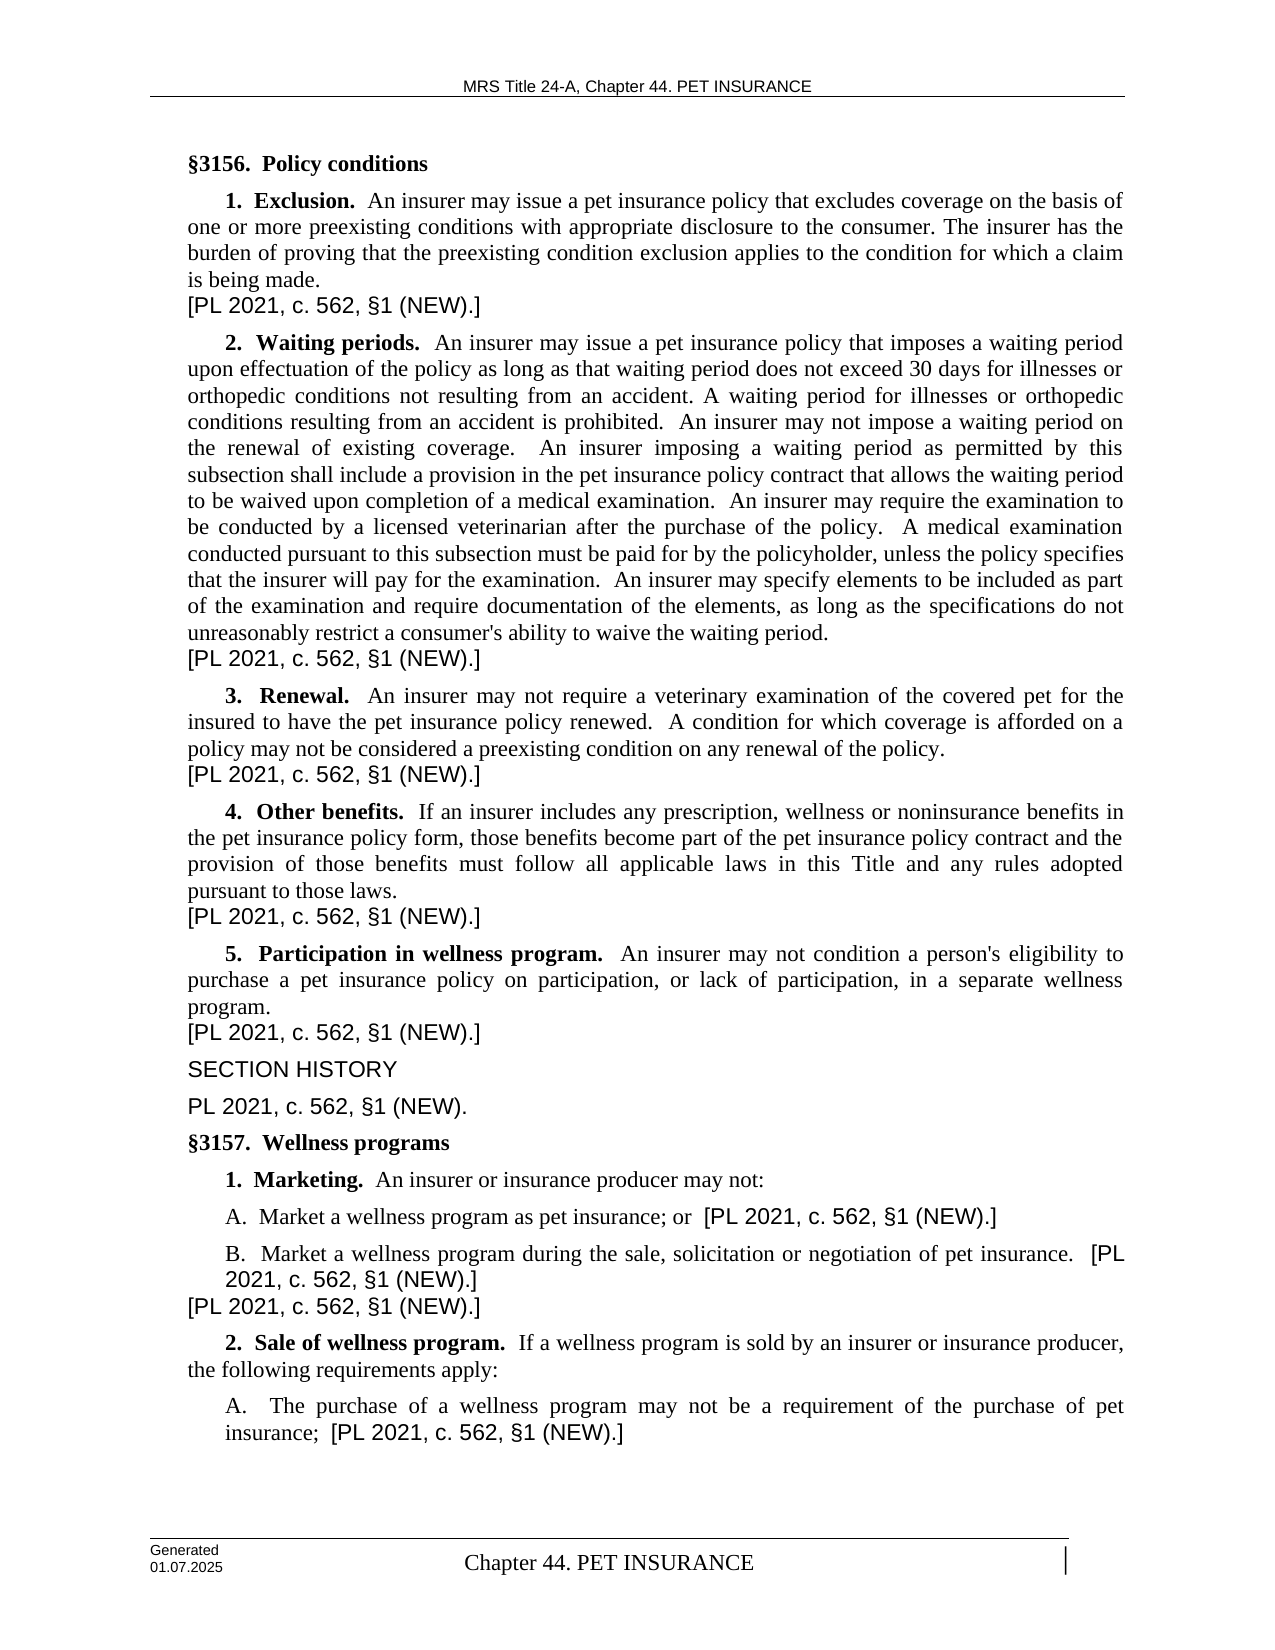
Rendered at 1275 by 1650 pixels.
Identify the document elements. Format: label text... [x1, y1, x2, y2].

text [PL 2021, c. 562, §1 (NEW).] [187, 292, 1125, 318]
text [PL 2021, c. 562, §1 (NEW).] [187, 903, 1125, 929]
text [PL 2021, c. 562, §1 (NEW).] [187, 1293, 1125, 1319]
text 2. Sale of wellness program. If a wellness program is sold by an insurer or insurance producer, the following requirements apply: [187, 1329, 1125, 1382]
text 3. Renewal. An insurer may not require a veterinary examination of the covered pet for the insured to have the pet insurance policy renewed. A condition for which coverage is afforded on a policy may not be considered a preexisting condition on any renewal of the policy. [187, 682, 1125, 761]
text A. Market a wellness program as pet insurance; or [PL 2021, c. 562, §1 (NEW).] [225, 1203, 1125, 1229]
text [PL 2021, c. 562, §1 (NEW).] [187, 645, 1125, 672]
text 1. Marketing. An insurer or insurance producer may not: [187, 1166, 1125, 1192]
text 1. Exclusion. An insurer may issue a pet insurance policy that excludes coverage on the basis of one or more preexisting conditions with appropriate disclosure to the consumer. The insurer has the burden of proving that the preexisting condition exclusion applies to the condition for which a claim is being made. [187, 187, 1125, 292]
text §3157. Wellness programs [187, 1129, 1125, 1156]
text §3156. Policy conditions [187, 150, 1125, 176]
text 5. Participation in wellness program. An insurer may not condition a person's eligibility to purchase a pet insurance policy on participation, or lack of participation, in a separate wellness program. [187, 940, 1125, 1019]
text SECTION HISTORY [187, 1056, 1125, 1082]
text [PL 2021, c. 562, §1 (NEW).] [187, 1019, 1125, 1045]
text B. Market a wellness program during the sale, solicitation or negotiation of pet insurance. [PL 2021, c. 562, §1 (NEW).] [225, 1240, 1125, 1293]
text [PL 2021, c. 562, §1 (NEW).] [187, 761, 1125, 787]
text A. The purchase of a wellness program may not be a requirement of the purchase of pet insurance; [PL 2021, c. 562, §1 (NEW).] [225, 1392, 1125, 1445]
text 4. Other benefits. If an insurer includes any prescription, wellness or noninsurance benefits in the pet insurance policy form, those benefits become part of the pet insurance policy contract and the provision of those benefits must follow all applicable laws in this Title and any rules adopted pursuant to those laws. [187, 798, 1125, 903]
text 2. Waiting periods. An insurer may issue a pet insurance policy that imposes a waiting period upon effectuation of the policy as long as that waiting period does not exceed 30 days for illnesses or orthopedic conditions not resulting from an accident. A waiting period for illnesses or orthopedic conditions resulting from an accident is prohibited. An insurer may not impose a waiting period on the renewal of existing coverage. An insurer imposing a waiting period as permitted by this subsection shall include a provision in the pet insurance policy contract that allows the waiting period to be waived upon completion of a medical examination. An insurer may require the examination to be conducted by a licensed veterinarian after the purchase of the policy. A medical examination conducted pursuant to this subsection must be paid for by the policyholder, unless the policy specifies that the insurer will pay for the examination. An insurer may specify elements to be included as part of the examination and require documentation of the elements, as long as the specifications do not unreasonably restrict a consumer's ability to waive the waiting period. [187, 329, 1125, 645]
text PL 2021, c. 562, §1 (NEW). [187, 1093, 1125, 1119]
